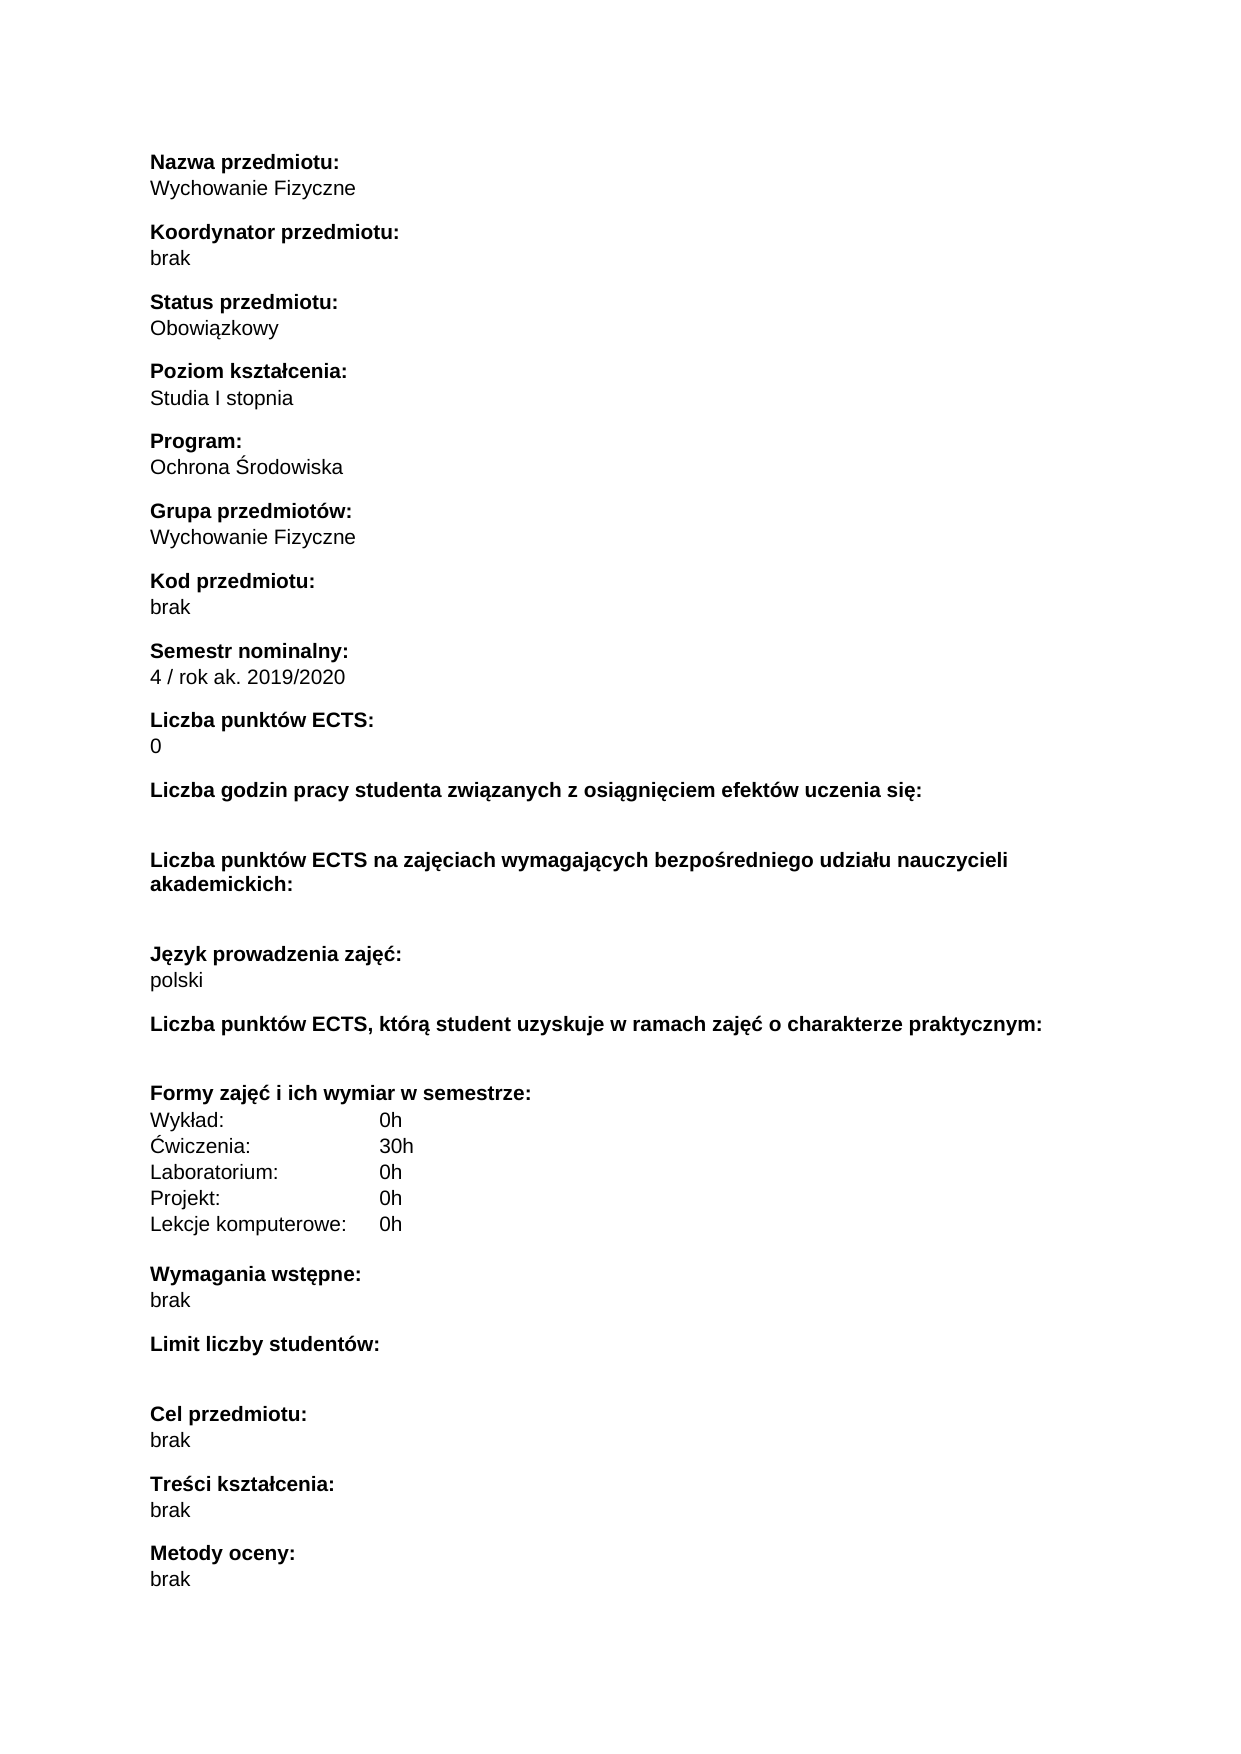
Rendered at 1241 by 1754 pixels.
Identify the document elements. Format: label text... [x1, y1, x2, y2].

text Limit liczby studentów: [150, 1332, 1090, 1356]
text Ochrona Środowiska [150, 455, 1090, 479]
table_cell 30h [369, 1132, 597, 1158]
table_cell 0h [369, 1158, 597, 1184]
text Poziom kształcenia: [150, 359, 1090, 383]
text Kod przedmiotu: [150, 569, 1090, 593]
text 4 / rok ak. 2019/2020 [150, 664, 1090, 688]
text Program: [150, 429, 1090, 453]
text Obowiązkowy [150, 316, 1090, 339]
text brak [150, 595, 1090, 619]
text polski [150, 968, 1090, 992]
text 0 [150, 734, 1090, 758]
table_cell Laboratorium: [140, 1160, 367, 1184]
table_cell Projekt: [140, 1186, 367, 1210]
text Studia I stopnia [150, 385, 1090, 409]
text Metody oceny: [150, 1541, 1090, 1565]
table_cell 0h [369, 1210, 597, 1236]
text Koordynator przedmiotu: [150, 220, 1090, 244]
text Formy zajęć i ich wymiar w semestrze: [150, 1081, 1090, 1105]
text Wymagania wstępne: [150, 1262, 1090, 1286]
text Wychowanie Fizyczne [150, 525, 1090, 549]
text Liczba punktów ECTS na zajęciach wymagających bezpośredniego udziału nauczycieli akademickich: [150, 848, 1090, 896]
text Status przedmiotu: [150, 289, 1090, 313]
table_cell 0h [369, 1184, 597, 1210]
text brak [150, 1497, 1090, 1521]
text Język prowadzenia zajęć: [150, 942, 1090, 966]
text Liczba godzin pracy studenta związanych z osiągnięciem efektów uczenia się: [150, 778, 1090, 802]
table_header 0h [369, 1108, 597, 1132]
text Liczba punktów ECTS, którą student uzyskuje w ramach zajęć o charakterze praktycznym: [150, 1011, 1090, 1035]
text Nazwa przedmiotu: [150, 150, 1090, 174]
text Semestr nominalny: [150, 638, 1090, 662]
text Wychowanie Fizyczne [150, 176, 1090, 200]
text Grupa przedmiotów: [150, 499, 1090, 523]
text brak [150, 1288, 1090, 1312]
table_cell Lekcje komputerowe: [140, 1212, 367, 1236]
table_cell Ćwiczenia: [140, 1134, 367, 1158]
text Treści kształcenia: [150, 1471, 1090, 1495]
text Liczba punktów ECTS: [150, 708, 1090, 732]
text brak [150, 1428, 1090, 1452]
table_header Wykład: [140, 1108, 367, 1132]
text Cel przedmiotu: [150, 1402, 1090, 1426]
text brak [150, 1567, 1090, 1591]
text brak [150, 246, 1090, 270]
